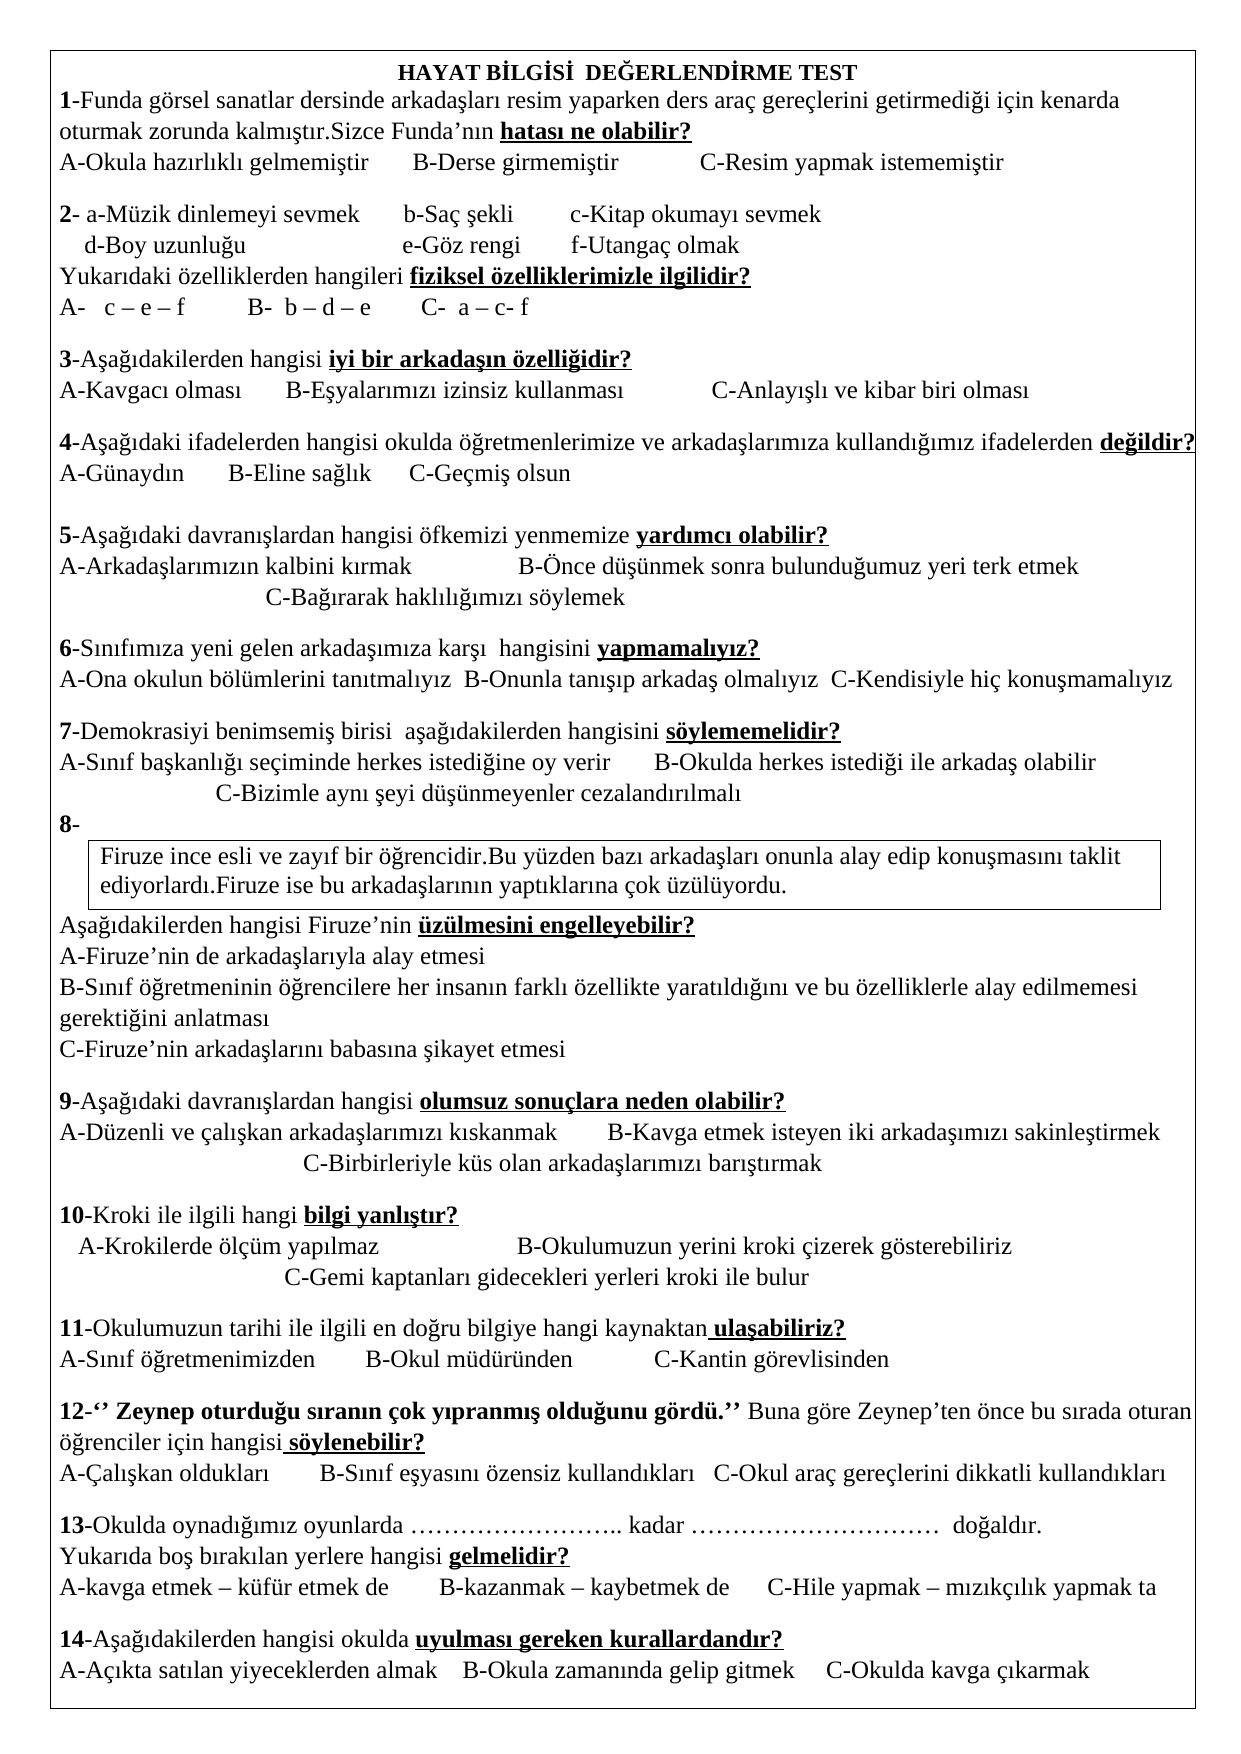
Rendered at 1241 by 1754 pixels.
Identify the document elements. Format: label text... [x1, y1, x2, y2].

text HAYAT BİLGİSİ DEĞERLENDİRME TEST [59, 59, 1195, 85]
text 10-Kroki ile ilgili hangi bilgi yanlıştır? [59, 1200, 1195, 1228]
text A-Açıkta satılan yiyeceklerden almak B-Okula zamanında gelip gitmek C-Okulda kavga çıkarmak [59, 1655, 1195, 1683]
text A-Düzenli ve çalışkan arkadaşlarımızı kıskanmak B-Kavga etmek isteyen iki arkadaşımızı sakinleştirmek [59, 1117, 1195, 1146]
text A-Ona okulun bölümlerini tanıtmalıyız B-Onunla tanışıp arkadaş olmalıyız C-Kendisiyle hiç konuşmamalıyız [59, 664, 1195, 693]
text A-Arkadaşlarımızın kalbini kırmak B-Önce düşünmek sonra bulunduğumuz yeri terk etmek [59, 551, 1195, 579]
text A-Okula hazırlıklı gelmemiştir B-Derse girmemiştir C-Resim yapmak istememiştir [59, 147, 1195, 176]
text 1-Funda görsel sanatlar dersinde arkadaşları resim yaparken ders araç gereçlerini getirmediği için kenarda oturmak zorunda kalmıştır.Sizce Funda’nın hatası ne olabilir? [59, 85, 1195, 145]
text A-Krokilerde ölçüm yapılmaz B-Okulumuzun yerini kroki çizerek gösterebiliriz [59, 1231, 1195, 1259]
text A-Çalışkan oldukları B-Sınıf eşyasını özensiz kullandıkları C-Okul araç gereçlerini dikkatli kullandıkları [59, 1458, 1195, 1487]
table_header Firuze ince esli ve zayıf bir öğrencidir.Bu yüzden bazı arkadaşları onunla alay edip konuşmasını taklit ediyorlardı.Firuze ise bu arkadaşlarının yaptıklarına çok üzülüyordu. [89, 841, 1160, 909]
text C-Birbirleriyle küs olan arkadaşlarımızı barıştırmak [59, 1148, 1195, 1177]
text d-Boy uzunluğu e-Göz rengi f-Utangaç olmak [59, 230, 1195, 259]
text 5-Aşağıdaki davranışlardan hangisi öfkemizi yenmemize yardımcı olabilir? [59, 520, 1195, 548]
text 6-Sınıfımıza yeni gelen arkadaşımıza karşı hangisini yapmamalıyız? [59, 633, 1195, 662]
text 14-Aşağıdakilerden hangisi okulda uyulması gereken kurallardandır? [59, 1624, 1195, 1652]
text C-Bağırarak haklılığımızı söylemek [59, 582, 1195, 611]
text Yukarıdaki özelliklerden hangileri fiziksel özelliklerimizle ilgilidir? [59, 261, 1195, 290]
text B-Sınıf öğretmeninin öğrencilere her insanın farklı özellikte yaratıldığını ve bu özelliklerle alay edilmemesi gerektiğini anlatması [59, 972, 1195, 1032]
text C-Gemi kaptanları gidecekleri yerleri kroki ile bulur [59, 1262, 1195, 1291]
text 13-Okulda oynadığımız oyunlarda …………………….. kadar ………………………… doğaldır. [59, 1510, 1195, 1539]
text A-Günaydın B-Eline sağlık C-Geçmiş olsun [59, 458, 1195, 486]
text Yukarıda boş bırakılan yerlere hangisi gelmelidir? [59, 1541, 1195, 1570]
text A-kavga etmek – küfür etmek de B-kazanmak – kaybetmek de C-Hile yapmak – mızıkçılık yapmak ta [59, 1572, 1195, 1601]
text A-Firuze’nin de arkadaşlarıyla alay etmesi [59, 941, 1195, 970]
text 8- [59, 809, 1195, 838]
text A- c – e – f B- b – d – e C- a – c- f [59, 292, 1195, 321]
text A-Sınıf başkanlığı seçiminde herkes istediğine oy verir B-Okulda herkes istediği ile arkadaş olabilir [59, 747, 1195, 776]
text A-Sınıf öğretmenimizden B-Okul müdüründen C-Kantin görevlisinden [59, 1344, 1195, 1373]
text Aşağıdakilerden hangisi Firuze’nin üzülmesini engelleyebilir? [59, 910, 1195, 939]
text 4-Aşağıdaki ifadelerden hangisi okulda öğretmenlerimize ve arkadaşlarımıza kullandığımız ifadelerden değildir? [59, 427, 1195, 455]
text 11-Okulumuzun tarihi ile ilgili en doğru bilgiye hangi kaynaktan ulaşabiliriz? [59, 1313, 1195, 1342]
text 9-Aşağıdaki davranışlardan hangisi olumsuz sonuçlara neden olabilir? [59, 1086, 1195, 1115]
text A-Kavgacı olması B-Eşyalarımızı izinsiz kullanması C-Anlayışlı ve kibar biri olması [59, 375, 1195, 404]
text 7-Demokrasiyi benimsemiş birisi aşağıdakilerden hangisini söylememelidir? [59, 716, 1195, 745]
text 12-‘’ Zeynep oturduğu sıranın çok yıpranmış olduğunu gördü.’’ Buna göre Zeynep’ten önce bu sırada oturan öğrenciler için hangisi söylenebilir? [59, 1396, 1195, 1456]
text 3-Aşağıdakilerden hangisi iyi bir arkadaşın özelliğidir? [59, 344, 1195, 373]
text C-Firuze’nin arkadaşlarını babasına şikayet etmesi [59, 1034, 1195, 1063]
text C-Bizimle aynı şeyi düşünmeyenler cezalandırılmalı [59, 778, 1195, 807]
text 2- a-Müzik dinlemeyi sevmek b-Saç şekli c-Kitap okumayı sevmek [59, 199, 1195, 228]
